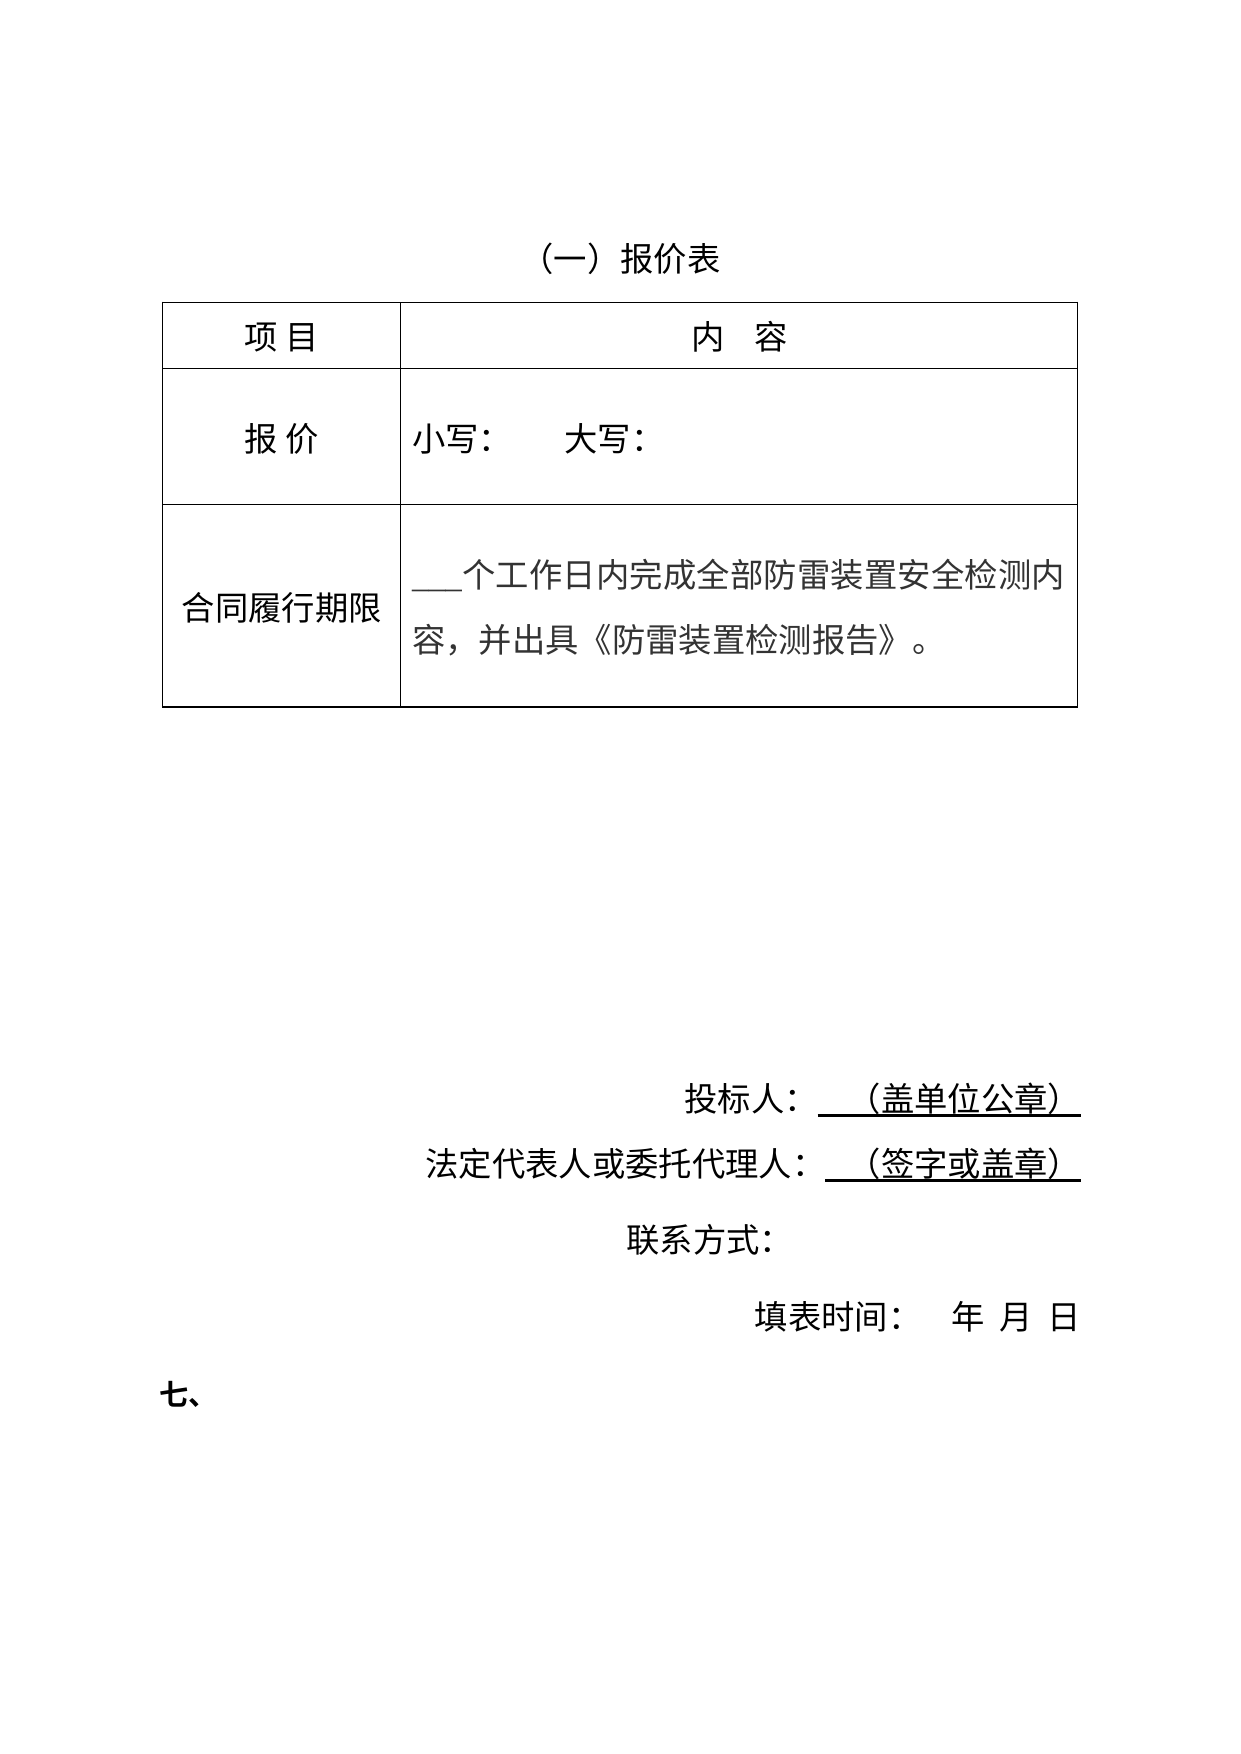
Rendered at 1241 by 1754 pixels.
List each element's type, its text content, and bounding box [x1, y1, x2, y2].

text 投标人： （盖单位公章） [159, 1065, 1081, 1130]
text 填表时间： 年 月 日 [159, 1283, 1081, 1348]
table_cell 小写： 大写： [401, 369, 1077, 504]
table_cell 报 价 [163, 369, 400, 504]
table_cell ___个工作日内完成全部防雷装置安全检测内容，并出具《防雷装置检测报告》。 [401, 505, 1077, 706]
text （一）报价表 [159, 224, 1081, 289]
table_header 内 容 [401, 303, 1077, 368]
text 联系方式： [159, 1205, 1081, 1270]
table_header 项 目 [163, 303, 400, 368]
table_cell 合同履行期限 [163, 505, 400, 706]
text 法定代表人或委托代理人： （签字或盖章） [159, 1130, 1081, 1195]
